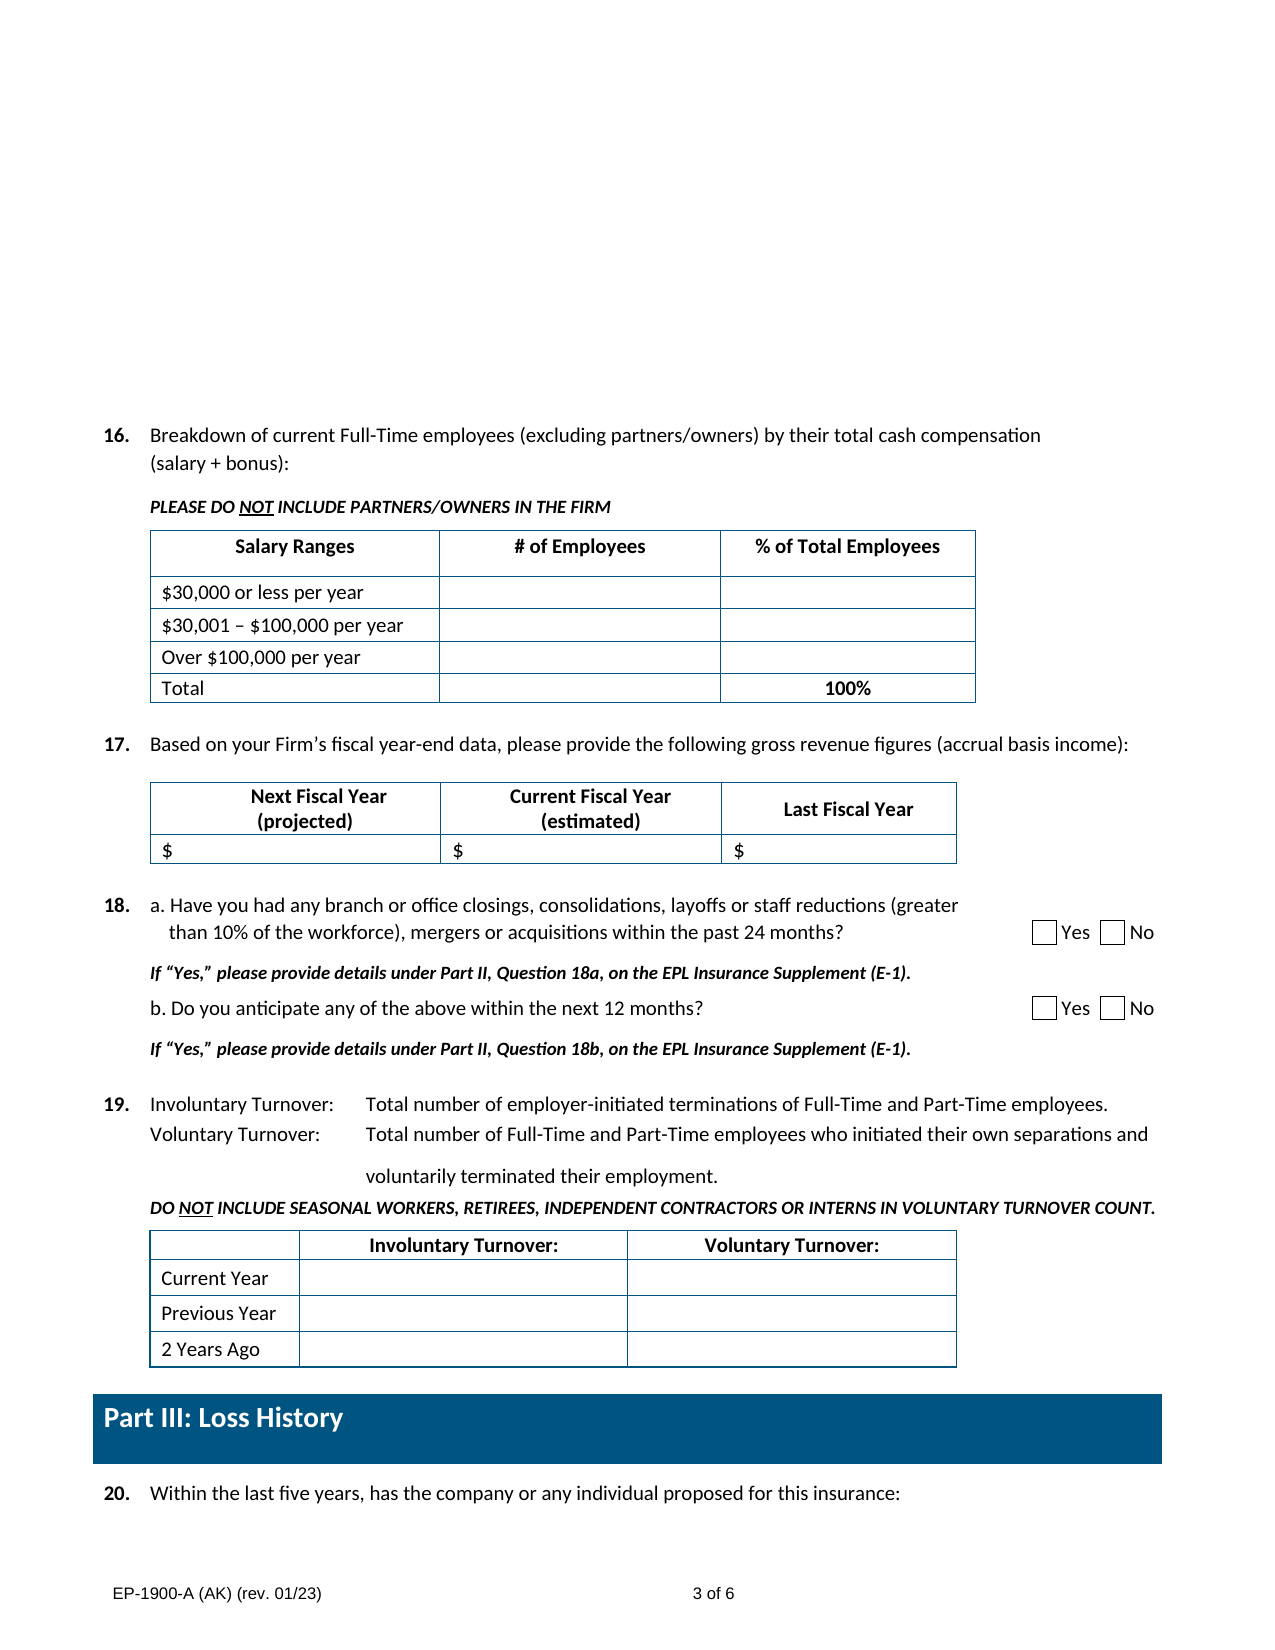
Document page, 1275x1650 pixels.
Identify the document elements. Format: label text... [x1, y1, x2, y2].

table_cell 2 Years Ago [151, 1332, 299, 1366]
table_header [151, 1231, 299, 1259]
text 17. Based on your Firm’s fiscal year-end data, please provide the following gross revenue figures (accrual basis income): [103, 731, 1162, 757]
text 16. Breakdown of current Full-Time employees (excluding partners/owners) by their total cash compensation (salary + bonus): [103, 423, 1162, 476]
text If “Yes,” please provide details under Part II, Question 18a, on the EPL Insurance Supplement (E-1). [150, 962, 1162, 984]
text If “Yes,” please provide details under Part II, Question 18b, on the EPL Insurance Supplement (E-1). [150, 1037, 1162, 1060]
table_header % of Total Employees [721, 531, 975, 576]
table_cell [300, 1296, 627, 1331]
table_cell Previous Year [151, 1296, 299, 1331]
table_header Involuntary Turnover: [300, 1231, 627, 1259]
table_cell 100% [721, 674, 975, 702]
table_cell $30,000 or less per year [151, 577, 439, 608]
table_cell [721, 609, 975, 641]
table_cell Current Year [151, 1260, 299, 1295]
table_cell [300, 1260, 627, 1295]
table_header Next Fiscal Year (projected) [151, 783, 440, 834]
table_header Current Fiscal Year (estimated) [441, 783, 721, 834]
text 20. Within the last five years, has the company or any individual proposed for this insurance: [103, 1481, 1162, 1506]
text Part III: Loss History [93, 1394, 1162, 1464]
text voluntarily terminated their employment. [129, 1163, 1162, 1189]
text PLEASE DO NOT INCLUDE PARTNERS/OWNERS IN THE FIRM [112, 495, 1162, 518]
text than 10% of the workforce), mergers or acquisitions within the past 24 months? Yes No [103, 919, 1162, 945]
table_header # of Employees [440, 531, 720, 576]
table_cell [628, 1296, 956, 1331]
table_cell $ [722, 835, 956, 863]
table_cell [440, 642, 720, 673]
table_cell [628, 1332, 956, 1366]
text Voluntary Turnover: Total number of Full-Time and Part-Time employees who initiated their own separations and [132, 1121, 1162, 1147]
table_header Last Fiscal Year [722, 783, 956, 834]
table_cell [721, 642, 975, 673]
table_header [151, 531, 439, 576]
text 19. Involuntary Turnover: Total number of employer-initiated terminations of Full-Time and Part-Time employees. [103, 1092, 1162, 1117]
table_cell [440, 674, 720, 702]
text DO NOT INCLUDE SEASONAL WORKERS, RETIREES, INDEPENDENT CONTRACTORS OR INTERNS IN VOLUNTARY TURNOVER COUNT. [150, 1196, 1162, 1219]
text b. Do you anticipate any of the above within the next 12 months? Yes No [112, 995, 1162, 1020]
text 18. a. Have you had any branch or office closings, consolidations, layoffs or staff reductions (greater [103, 892, 1162, 917]
table_cell $ [151, 835, 440, 863]
table_cell Total [151, 674, 439, 702]
table_cell [628, 1260, 956, 1295]
table_cell [721, 577, 975, 608]
table_cell $30,001 – $100,000 per year [151, 609, 439, 641]
table_cell $ [441, 835, 721, 863]
table_cell Over $100,000 per year [151, 642, 439, 673]
table_header Voluntary Turnover: [628, 1231, 956, 1259]
table_cell [440, 609, 720, 641]
table_cell [440, 577, 720, 608]
table_cell [300, 1332, 627, 1366]
